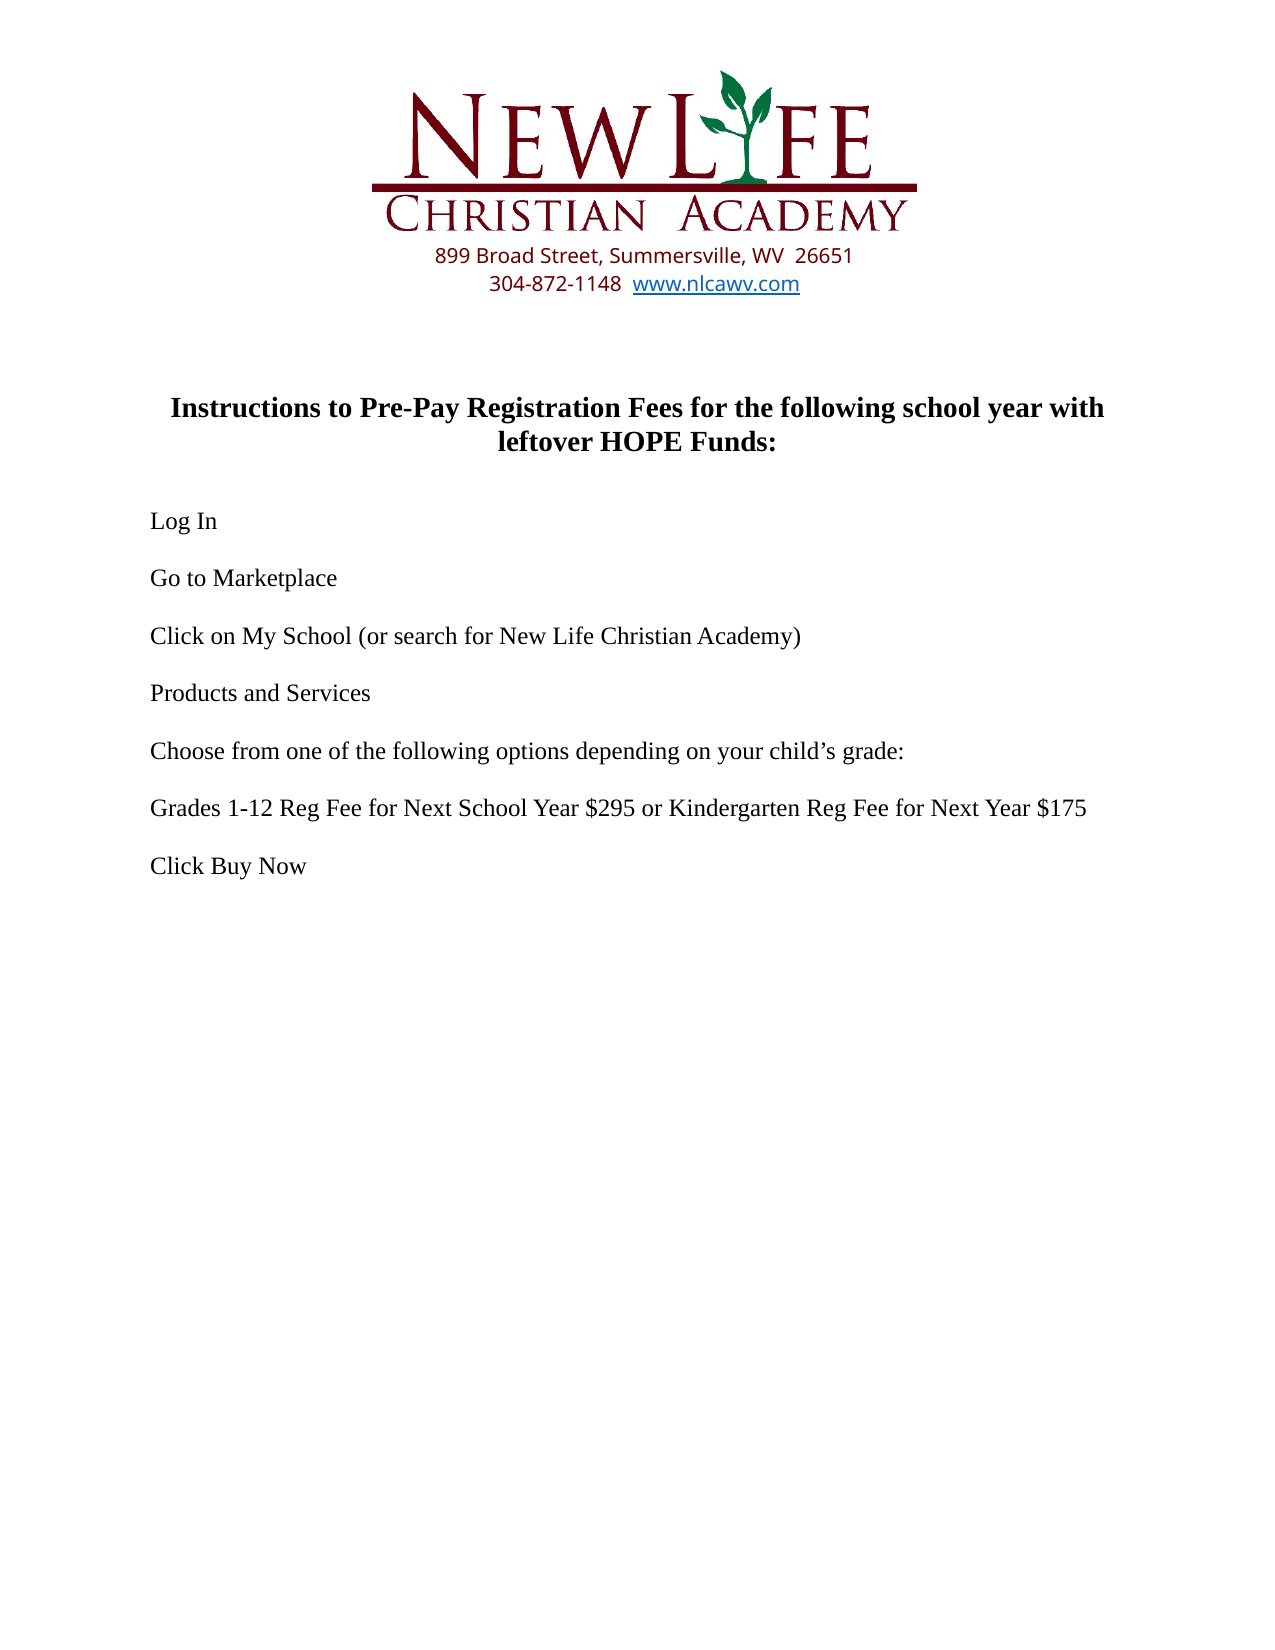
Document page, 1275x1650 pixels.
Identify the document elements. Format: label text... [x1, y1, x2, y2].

picture [372, 70, 917, 231]
text Products and Services [150, 678, 1125, 707]
text Click on My School (or search for New Life Christian Academy) [150, 621, 1125, 649]
text Instructions to Pre-Pay Registration Fees for the following school year with leftover HOPE Funds: [150, 391, 1125, 458]
text Log In [150, 506, 1125, 534]
text Click Buy Now [150, 851, 1125, 879]
text Choose from one of the following options depending on your child’s grade: [150, 736, 1125, 764]
text Grades 1-12 Reg Fee for Next School Year $295 or Kindergarten Reg Fee for Next Year $175 [150, 793, 1125, 822]
text Go to Marketplace [150, 563, 1125, 592]
